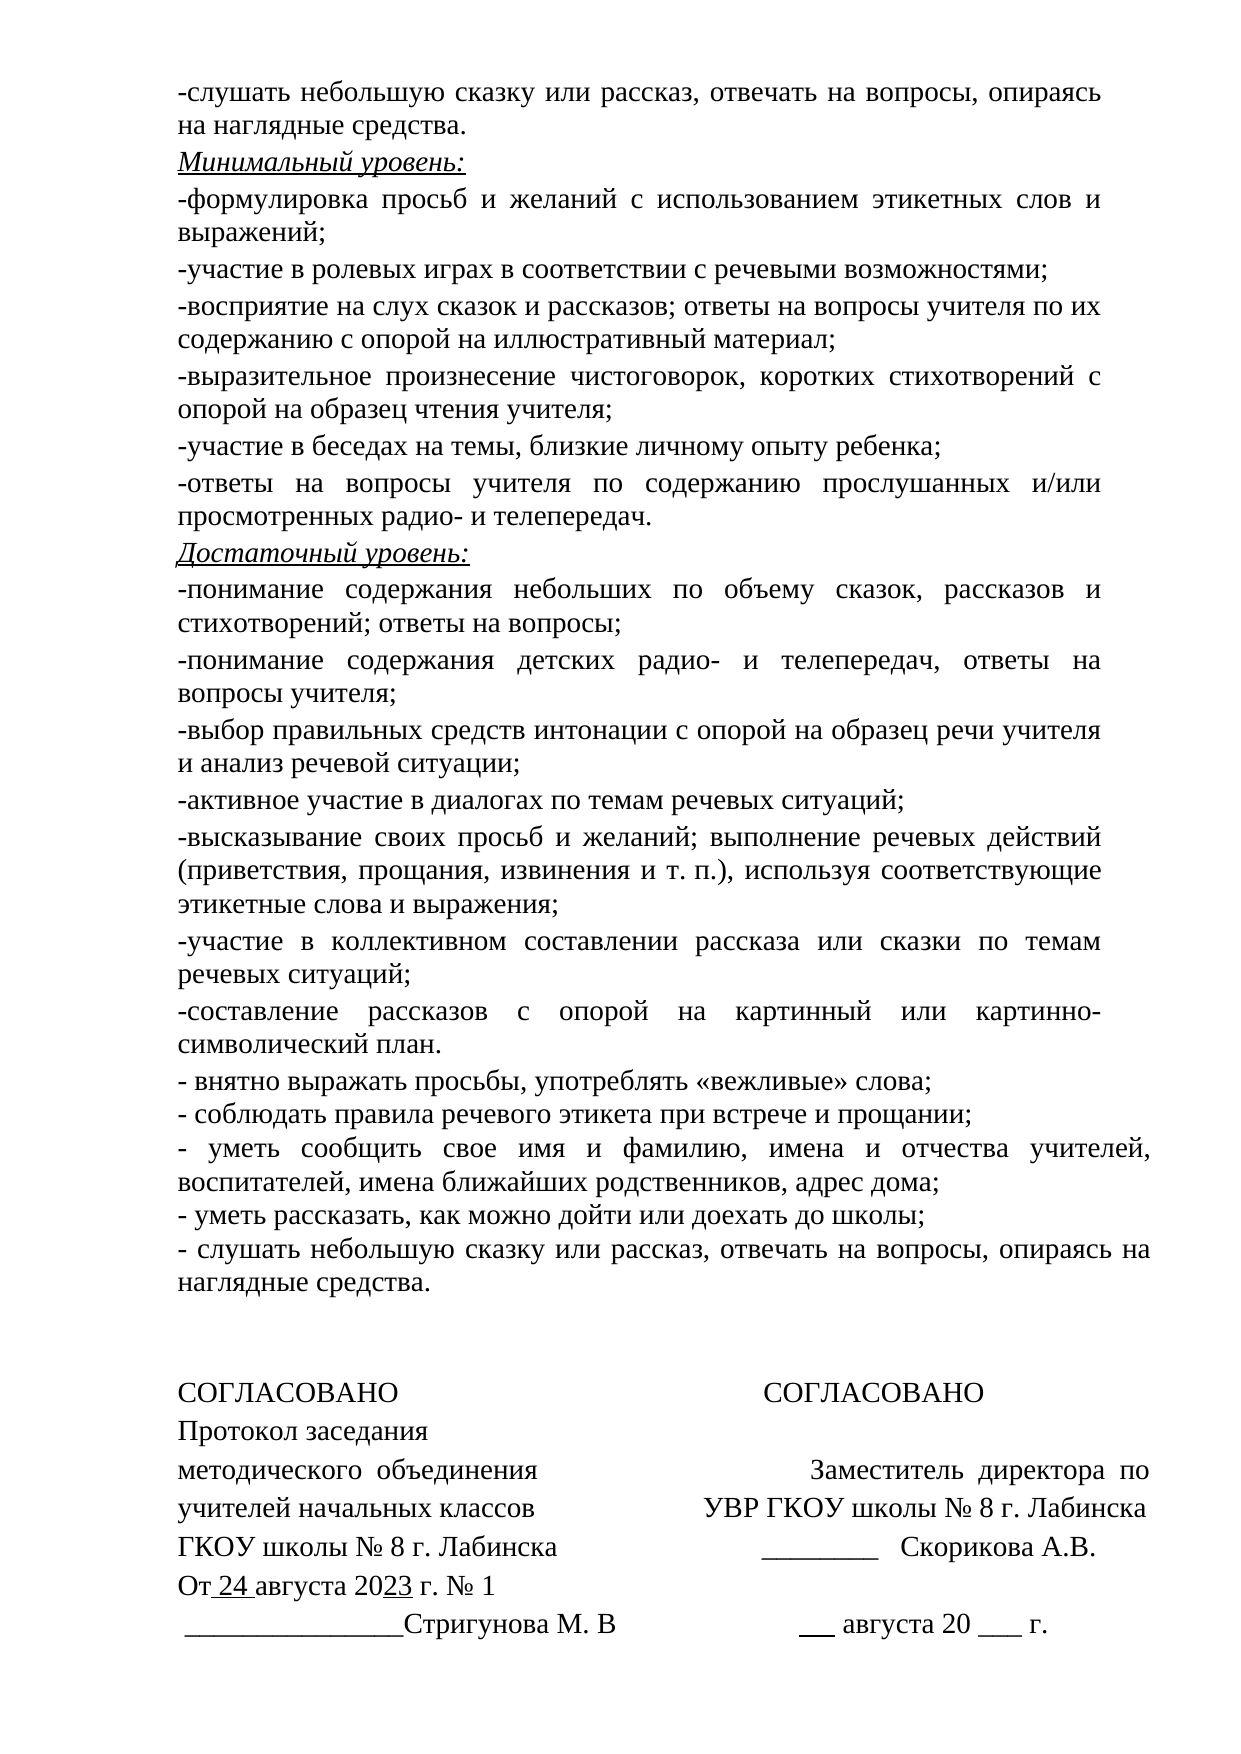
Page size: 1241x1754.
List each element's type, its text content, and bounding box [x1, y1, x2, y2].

text Минимальный уровень: [177, 144, 1102, 178]
text - уметь рассказать, как можно дойти или доехать до школы; [177, 1197, 1152, 1231]
text -высказывание своих просьб и желаний; выполнение речевых действий (приветствия, прощания, извинения и т. п.), используя соответствующие этикетные слова и выражения; [177, 819, 1102, 919]
text -участие в беседах на темы, близкие личному опыту ребенка; [177, 428, 1102, 462]
text -формулировка просьб и желаний с использованием этикетных слов и выражений; [177, 181, 1102, 248]
text -составление рассказов с опорой на картинный или картинно- символический план. [177, 993, 1102, 1060]
text -слушать небольшую сказку или рассказ, отвечать на вопросы, опираясь на наглядные средства. [177, 74, 1102, 141]
text - внятно выражать просьбы, употреблять «вежливые» слова; [177, 1063, 1152, 1097]
text -понимание содержания небольших по объему сказок, рассказов и стихотворений; ответы на вопросы; [177, 572, 1102, 639]
text -выразительное произнесение чистоговорок, коротких стихотворений с опорой на образец чтения учителя; [177, 358, 1102, 425]
text -ответы на вопросы учителя по содержанию прослушанных и/или просмотренных радио- и телепередач. [177, 465, 1102, 532]
text - уметь сообщить свое имя и фамилию, имена и отчества учителей, воспитателей, имена ближайших родственников, адрес дома; [177, 1130, 1152, 1197]
text Достаточный уровень: [177, 535, 1102, 568]
text _______________Стригунова М. В августа 20 ___ г. [177, 1606, 1152, 1640]
text -выбор правильных средств интонации с опорой на образец речи учителя и анализ речевой ситуации; [177, 712, 1102, 779]
text -восприятие на слух сказок и рассказов; ответы на вопросы учителя по их содержанию с опорой на иллюстративный материал; [177, 288, 1102, 355]
text Протокол заседания [177, 1413, 1152, 1447]
text -участие в ролевых играх в соответствии с речевыми возможностями; [177, 251, 1102, 284]
text -активное участие в диалогах по темам речевых ситуаций; [177, 782, 1102, 816]
text -понимание содержания детских радио- и телепередач, ответы на вопросы учителя; [177, 642, 1102, 709]
text - соблюдать правила речевого этикета при встрече и прощании; [177, 1097, 1152, 1130]
text СОГЛАСОВАНО СОГЛАСОВАНО [177, 1375, 1152, 1408]
text методического объединения Заместитель директора по учителей начальных классов УВР ГКОУ школы № 8 г. Лабинска [177, 1452, 1152, 1524]
text - слушать небольшую сказку или рассказ, отвечать на вопросы, опираясь на наглядные средства. [177, 1231, 1152, 1298]
text От 24 августа 2023 г. № 1 [177, 1568, 1152, 1601]
text -участие в коллективном составлении рассказа или сказки по темам речевых ситуаций; [177, 923, 1102, 990]
text ГКОУ школы № 8 г. Лабинска ________ Скорикова А.В. [177, 1529, 1152, 1563]
